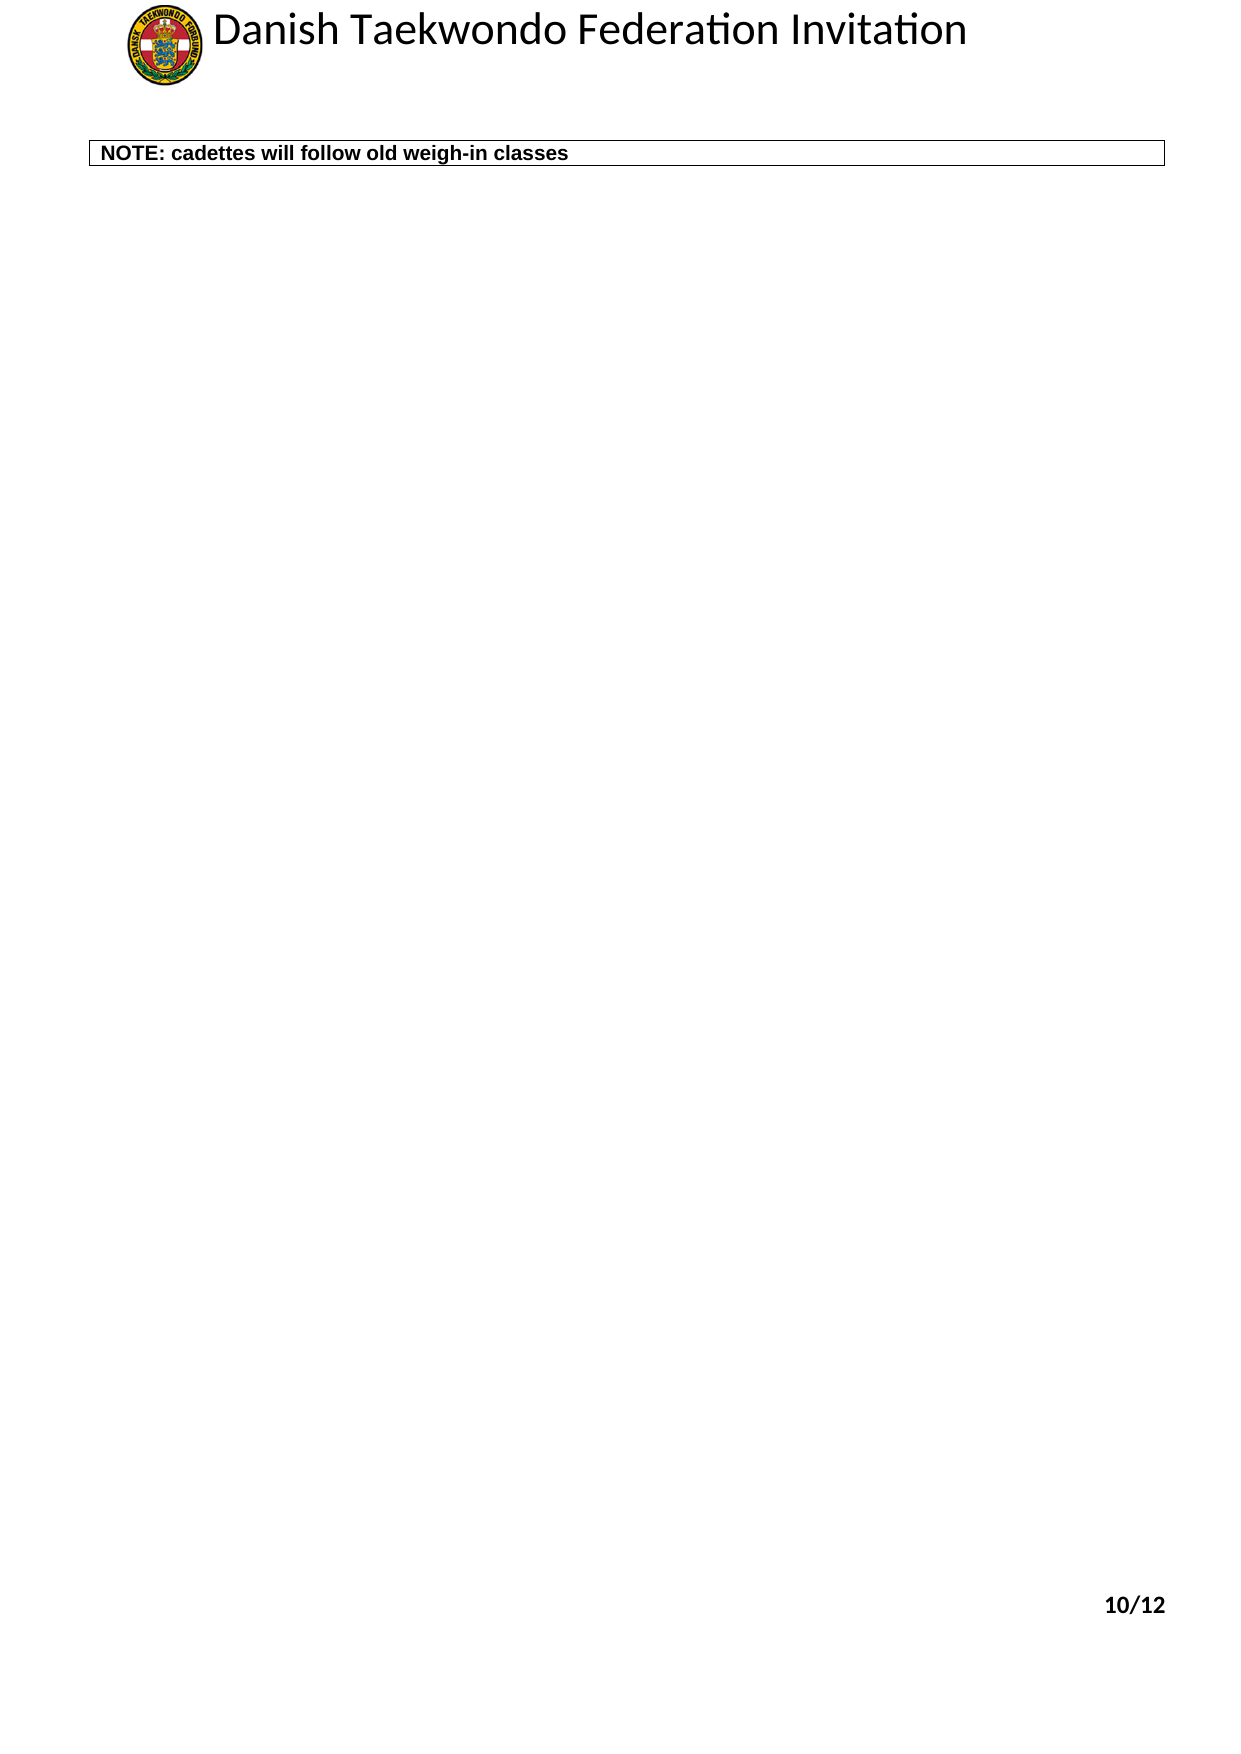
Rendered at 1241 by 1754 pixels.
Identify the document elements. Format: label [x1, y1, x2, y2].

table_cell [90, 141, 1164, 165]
picture [126, 5, 203, 86]
